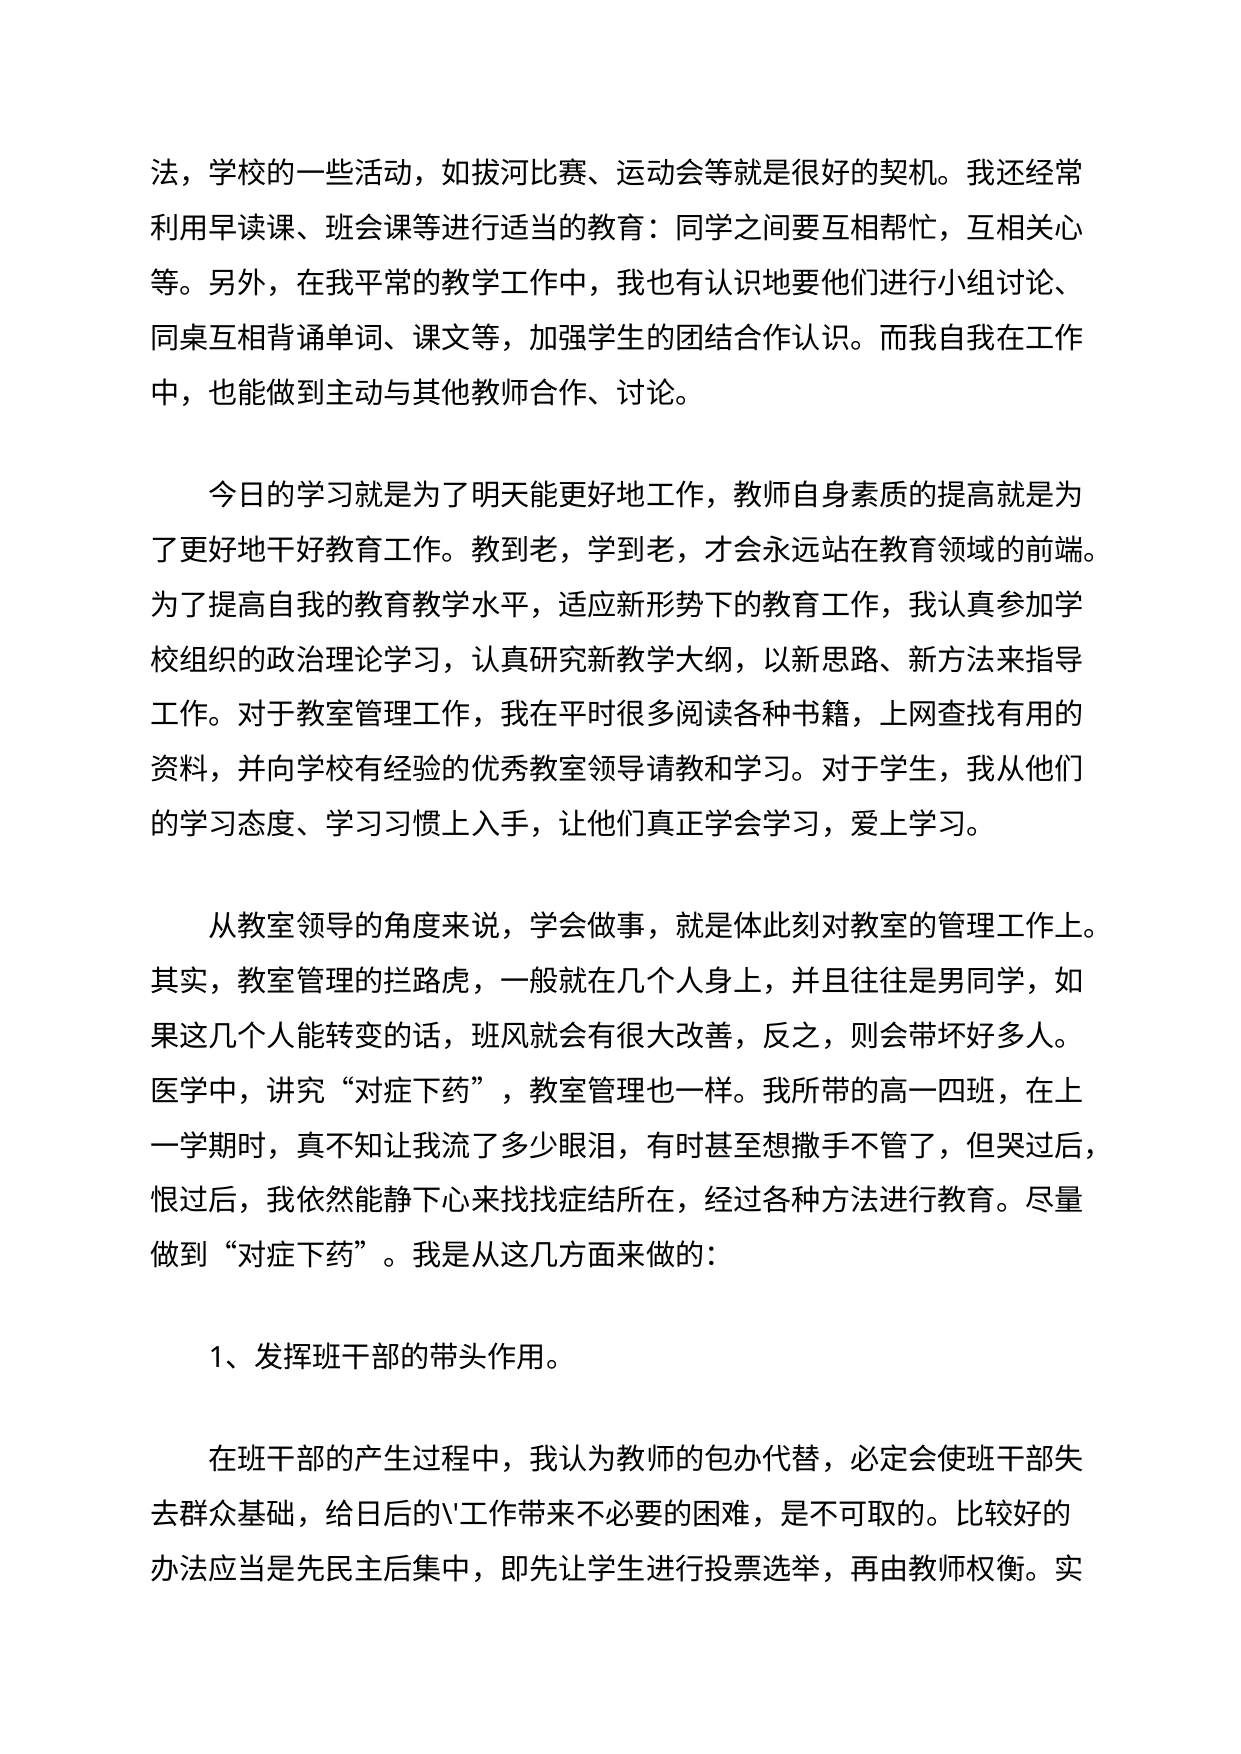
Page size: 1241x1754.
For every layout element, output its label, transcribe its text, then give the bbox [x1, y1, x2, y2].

text 1、发挥班干部的带头作用。 [150, 1334, 1090, 1376]
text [150, 150, 1090, 412]
text 今日的学习就是为了明天能更好地工作，教师自身素质的提高就是为了更好地干好教育工作。教到老，学到老，才会永远站在教育领域的前端。为了提高自我的教育教学水平，适应新形势下的教育工作，我认真参加学校组织的政治理论学习，认真研究新教学大纲，以新思路、新方法来指导工作。对于教室管理工作，我在平时很多阅读各种书籍，上网查找有用的资料，并向学校有经验的优秀教室领导请教和学习。对于学生，我从他们的学习态度、学习习惯上入手，让他们真正学会学习，爱上学习。 [150, 471, 1090, 843]
text 从教室领导的角度来说，学会做事，就是体此刻对教室的管理工作上。其实，教室管理的拦路虎，一般就在几个人身上，并且往往是男同学，如果这几个人能转变的话，班风就会有很大改善，反之，则会带坏好多人。医学中，讲究“对症下药”，教室管理也一样。我所带的高一四班，在上一学期时，真不知让我流了多少眼泪，有时甚至想撒手不管了，但哭过后，恨过后，我依然能静下心来找找症结所在，经过各种方法进行教育。尽量做到“对症下药”。我是从这几方面来做的： [150, 902, 1090, 1274]
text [150, 1436, 1090, 1588]
